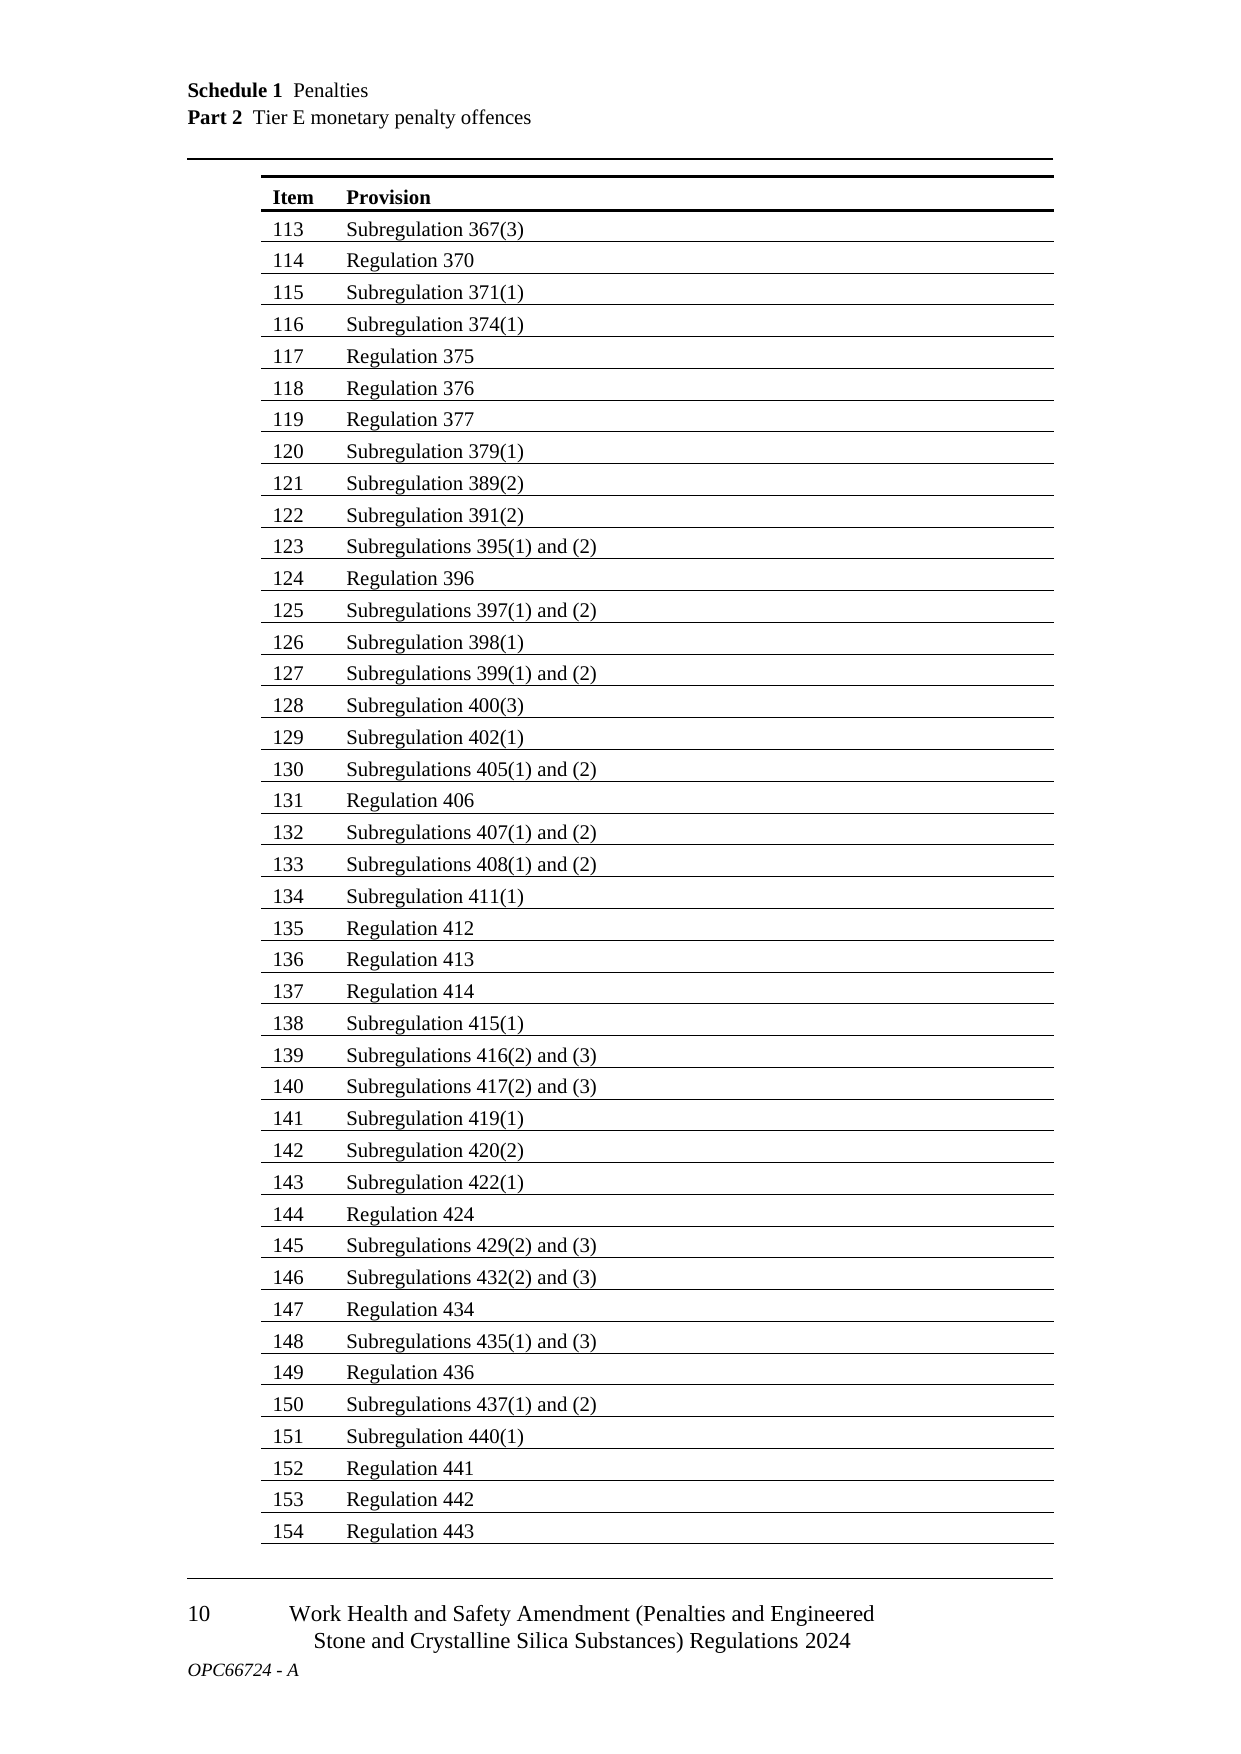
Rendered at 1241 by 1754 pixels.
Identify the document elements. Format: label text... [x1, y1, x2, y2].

table_cell 148 [261, 1322, 335, 1353]
table_cell 122 [261, 496, 335, 527]
table_cell Regulation 442 [335, 1481, 1054, 1511]
table_cell Subregulations 416(2) and (3) [335, 1036, 1054, 1067]
table_cell Subregulations 397(1) and (2) [335, 591, 1054, 622]
table_cell Subregulation 402(1) [335, 718, 1054, 749]
table_cell Subregulations 408(1) and (2) [335, 845, 1054, 876]
table_cell 127 [261, 655, 335, 685]
table_cell Regulation 396 [335, 559, 1054, 590]
table_cell Subregulations 437(1) and (2) [335, 1385, 1054, 1416]
table_cell 150 [261, 1385, 335, 1416]
table_cell Subregulation 398(1) [335, 623, 1054, 654]
table_cell 120 [261, 432, 335, 463]
table_cell Subregulations 405(1) and (2) [335, 750, 1054, 781]
table_cell Regulation 406 [335, 782, 1054, 812]
table_cell Regulation 375 [335, 337, 1054, 368]
table_cell Regulation 413 [335, 941, 1054, 971]
table_cell Subregulations 395(1) and (2) [335, 528, 1054, 558]
table_cell 129 [261, 718, 335, 749]
table_cell 136 [261, 941, 335, 971]
table_cell Subregulations 432(2) and (3) [335, 1258, 1054, 1289]
table_cell 135 [261, 909, 335, 939]
table_cell Subregulation 400(3) [335, 686, 1054, 717]
table_cell 114 [261, 242, 335, 272]
table_cell Subregulation 420(2) [335, 1131, 1054, 1162]
table_cell 118 [261, 369, 335, 399]
table_cell Regulation 434 [335, 1290, 1054, 1321]
table_cell Subregulations 435(1) and (3) [335, 1322, 1054, 1353]
table_cell Subregulations 407(1) and (2) [335, 814, 1054, 844]
table_header Provision [335, 178, 1054, 209]
table_cell 125 [261, 591, 335, 622]
table_cell Regulation 412 [335, 909, 1054, 939]
table_cell 117 [261, 337, 335, 368]
table_header Item [261, 178, 335, 209]
table_cell 124 [261, 559, 335, 590]
table_cell Subregulation 411(1) [335, 877, 1054, 908]
table_cell Subregulation 415(1) [335, 1004, 1054, 1035]
table_cell 144 [261, 1195, 335, 1226]
table_cell Subregulation 374(1) [335, 305, 1054, 336]
table_cell 138 [261, 1004, 335, 1035]
table_cell Subregulation 371(1) [335, 274, 1054, 304]
table_cell Regulation 370 [335, 242, 1054, 272]
table_cell 153 [261, 1481, 335, 1511]
table_cell Subregulations 399(1) and (2) [335, 655, 1054, 685]
table_cell Regulation 376 [335, 369, 1054, 399]
table_cell 141 [261, 1100, 335, 1130]
table_cell Subregulation 389(2) [335, 464, 1054, 495]
table_cell 151 [261, 1417, 335, 1448]
table_cell Regulation 443 [335, 1513, 1054, 1543]
table_cell 147 [261, 1290, 335, 1321]
table_cell 115 [261, 274, 335, 304]
table_cell 121 [261, 464, 335, 495]
table_cell 143 [261, 1163, 335, 1194]
table_cell 137 [261, 973, 335, 1003]
table_cell 145 [261, 1227, 335, 1257]
table_cell Regulation 436 [335, 1354, 1054, 1384]
table_cell 119 [261, 401, 335, 431]
table_cell 152 [261, 1449, 335, 1480]
table_cell 133 [261, 845, 335, 876]
table_cell 134 [261, 877, 335, 908]
table_cell Subregulations 429(2) and (3) [335, 1227, 1054, 1257]
table_cell 113 [261, 212, 335, 241]
table_cell Subregulation 379(1) [335, 432, 1054, 463]
table_cell Subregulation 419(1) [335, 1100, 1054, 1130]
table_cell 128 [261, 686, 335, 717]
table_cell Subregulation 422(1) [335, 1163, 1054, 1194]
table_cell 116 [261, 305, 335, 336]
table_cell 130 [261, 750, 335, 781]
table_cell Regulation 441 [335, 1449, 1054, 1480]
table_cell 149 [261, 1354, 335, 1384]
table_cell Regulation 414 [335, 973, 1054, 1003]
table_cell 139 [261, 1036, 335, 1067]
table_cell Subregulation 391(2) [335, 496, 1054, 527]
table_cell Subregulation 440(1) [335, 1417, 1054, 1448]
table_cell 154 [261, 1513, 335, 1543]
table_cell 146 [261, 1258, 335, 1289]
table_cell 123 [261, 528, 335, 558]
table_cell 142 [261, 1131, 335, 1162]
table_cell Subregulation 367(3) [335, 212, 1054, 241]
table_cell Regulation 424 [335, 1195, 1054, 1226]
table_cell 132 [261, 814, 335, 844]
table_cell 126 [261, 623, 335, 654]
table_cell 140 [261, 1068, 335, 1098]
table_cell Regulation 377 [335, 401, 1054, 431]
table_cell 131 [261, 782, 335, 812]
table_cell Subregulations 417(2) and (3) [335, 1068, 1054, 1098]
